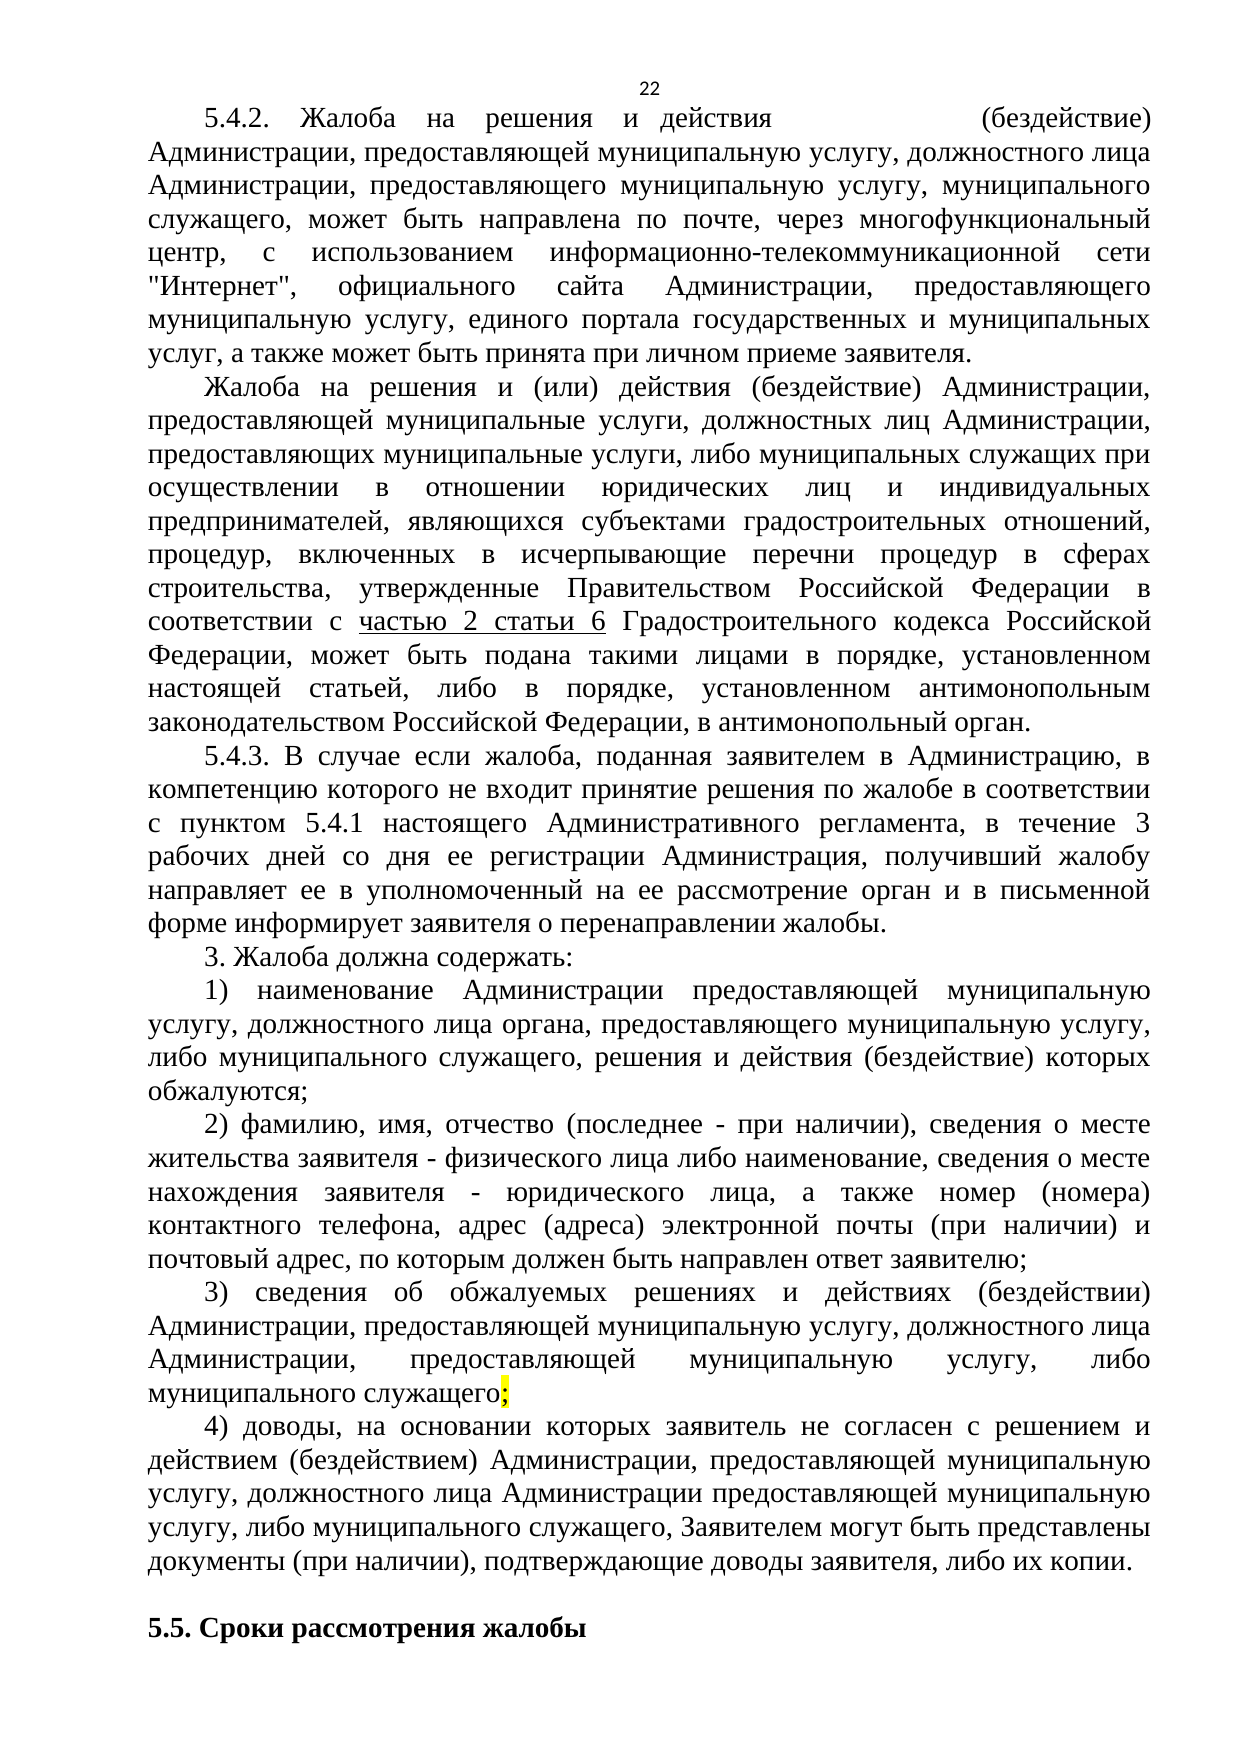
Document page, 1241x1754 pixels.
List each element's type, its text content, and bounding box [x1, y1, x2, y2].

text 1) наименование Администрации предоставляющей муниципальную услугу, должностного лица органа, предоставляющего муниципальную услугу, либо муниципального служащего, решения и действия (бездействие) которых обжалуются; [148, 972, 1152, 1107]
text 3. Жалоба должна содержать: [148, 939, 1152, 972]
text 5.4.3. В случае если жалоба, поданная заявителем в Администрацию, в компетенцию которого не входит принятие решения по жалобе в соответствии с пунктом 5.4.1 настоящего Административного регламента, в течение 3 рабочих дней со дня ее регистрации Администрация, получивший жалобу направляет ее в уполномоченный на ее рассмотрение орган и в письменной форме информирует заявителя о перенаправлении жалобы. [148, 738, 1152, 939]
text 4) доводы, на основании которых заявитель не согласен с решением и действием (бездействием) Администрации, предоставляющей муниципальную услугу, должностного лица Администрации предоставляющей муниципальную услугу, либо муниципального служащего, Заявителем могут быть представлены документы (при наличии), подтверждающие доводы заявителя, либо их копии. [148, 1408, 1152, 1576]
text 5.5. Сроки рассмотрения жалобы [148, 1610, 1152, 1643]
text Жалоба на решения и (или) действия (бездействие) Администрации, предоставляющей муниципальные услуги, должностных лиц Администрации, предоставляющих муниципальные услуги, либо муниципальных служащих при осуществлении в отношении юридических лиц и индивидуальных предпринимателей, являющихся субъектами градостроительных отношений, процедур, включенных в исчерпывающие перечни процедур в сферах строительства, утвержденные Правительством Российской Федерации в соответствии с частью 2 статьи 6 Градостроительного кодекса Российской Федерации, может быть подана такими лицами в порядке, установленном настоящей статьей, либо в порядке, установленном антимонопольным законодательством Российской Федерации, в антимонопольный орган. [148, 369, 1152, 738]
text 3) сведения об обжалуемых решениях и действиях (бездействии) Администрации, предоставляющей муниципальную услугу, должностного лица Администрации, предоставляющей муниципальную услугу, либо муниципального служащего; [148, 1274, 1152, 1408]
text 2) фамилию, имя, отчество (последнее - при наличии), сведения о месте жительства заявителя - физического лица либо наименование, сведения о месте нахождения заявителя - юридического лица, а также номер (номера) контактного телефона, адрес (адреса) электронной почты (при наличии) и почтовый адрес, по которым должен быть направлен ответ заявителю; [148, 1107, 1152, 1274]
text 5.4.2. Жалоба на решения и действия (бездействие) Администрации, предоставляющей муниципальную услугу, должностного лица Администрации, предоставляющего муниципальную услугу, муниципального служащего, может быть направлена по почте, через многофункциональный центр, с использованием информационно-телекоммуникационной сети "Интернет", официального сайта Администрации, предоставляющего муниципальную услугу, единого портала государственных и муниципальных услуг, а также может быть принята при личном приеме заявителя. [148, 100, 1152, 369]
